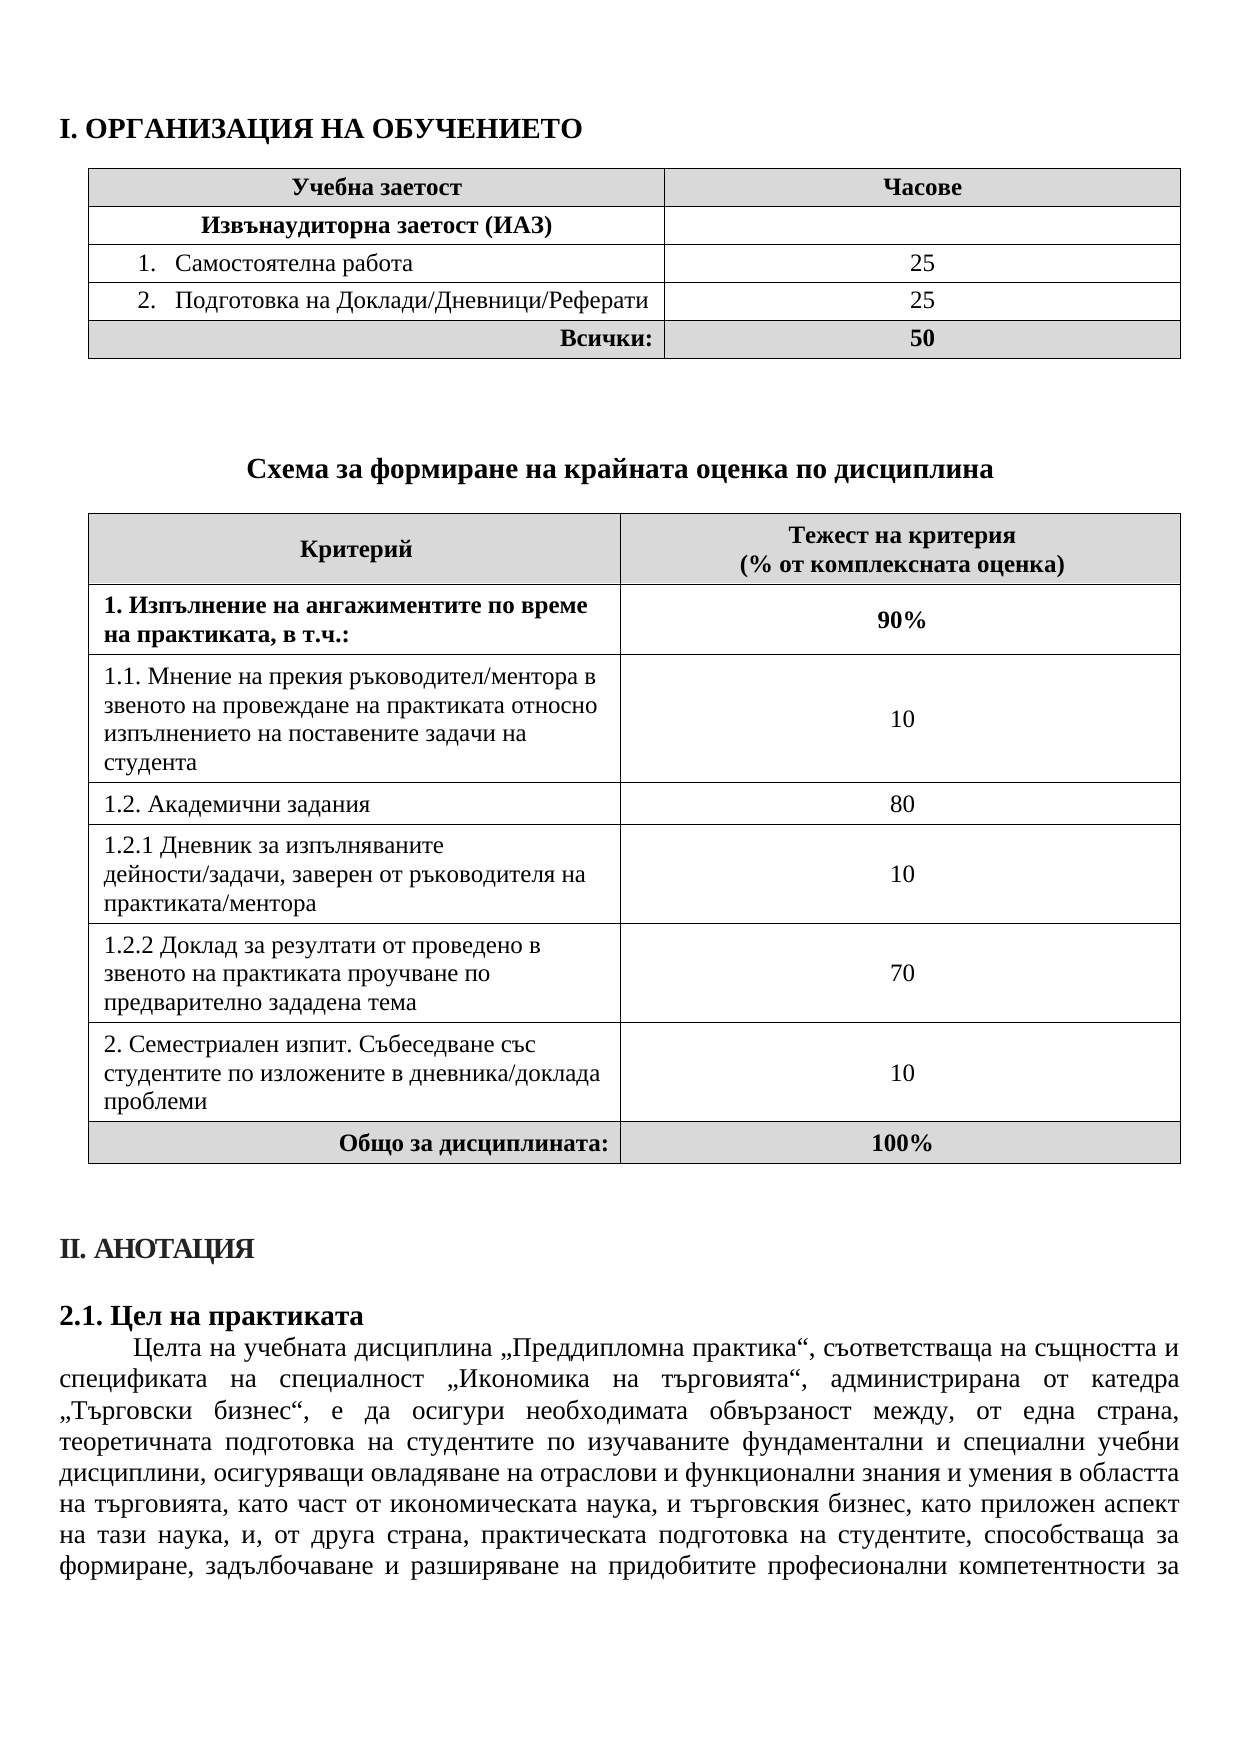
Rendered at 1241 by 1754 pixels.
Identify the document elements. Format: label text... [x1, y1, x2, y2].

table_cell Общо за дисциплината: [89, 1122, 620, 1163]
table_cell Самостоятелна работа [89, 245, 664, 282]
text II. Анотация [59, 1231, 1181, 1264]
table_cell 1.1. Мнение на прекия ръководител/ментора в звеното на провеждане на практиката относно изпълнението на поставените задачи на студента [89, 655, 620, 782]
text Схема за формиране на крайната оценка по дисциплина [59, 451, 1181, 484]
text І. ОРГАНИЗАЦИЯ НА ОБУЧЕНИЕТО [59, 118, 1181, 143]
table_cell 90% [621, 585, 1180, 654]
table_cell 1.2. Академични задания [89, 783, 620, 823]
table_cell 70 [621, 924, 1180, 1022]
text 2.1. Цел на практиката [59, 1298, 1181, 1331]
table_cell Всички: [89, 321, 664, 358]
table_cell 10 [621, 825, 1180, 923]
table_header Часове [665, 169, 1180, 206]
table_cell 25 [665, 245, 1180, 282]
table_cell 2. Семестриален изпит. Събеседване със студентите по изложените в дневника/доклада проблеми [89, 1023, 620, 1121]
table_cell 10 [621, 1023, 1180, 1121]
table_cell 1.2.2 Доклад за резултати от проведено в звеното на практиката проучване по предварително зададена тема [89, 924, 620, 1022]
table_cell 50 [665, 321, 1180, 358]
table_cell Извънаудиторна заетост (ИАЗ) [89, 207, 664, 244]
table_cell 10 [621, 655, 1180, 782]
table_cell 1.2.1 Дневник за изпълняваните дейности/задачи, заверен от ръководителя на практиката/ментора [89, 825, 620, 923]
table_cell Подготовка на Доклади/Дневници/Реферати [89, 283, 664, 320]
table_cell 25 [665, 283, 1180, 320]
table_header Учебна заетост [89, 169, 664, 206]
table_cell 80 [621, 783, 1180, 823]
table_cell 100% [621, 1122, 1180, 1163]
table_header Критерий [89, 514, 620, 583]
table_cell [665, 207, 1180, 244]
table_cell 1. Изпълнение на ангажиментите по време на практиката, в т.ч.: [89, 585, 620, 654]
table_header Тежест на критерия (% от комплексната оценка) [621, 514, 1180, 583]
